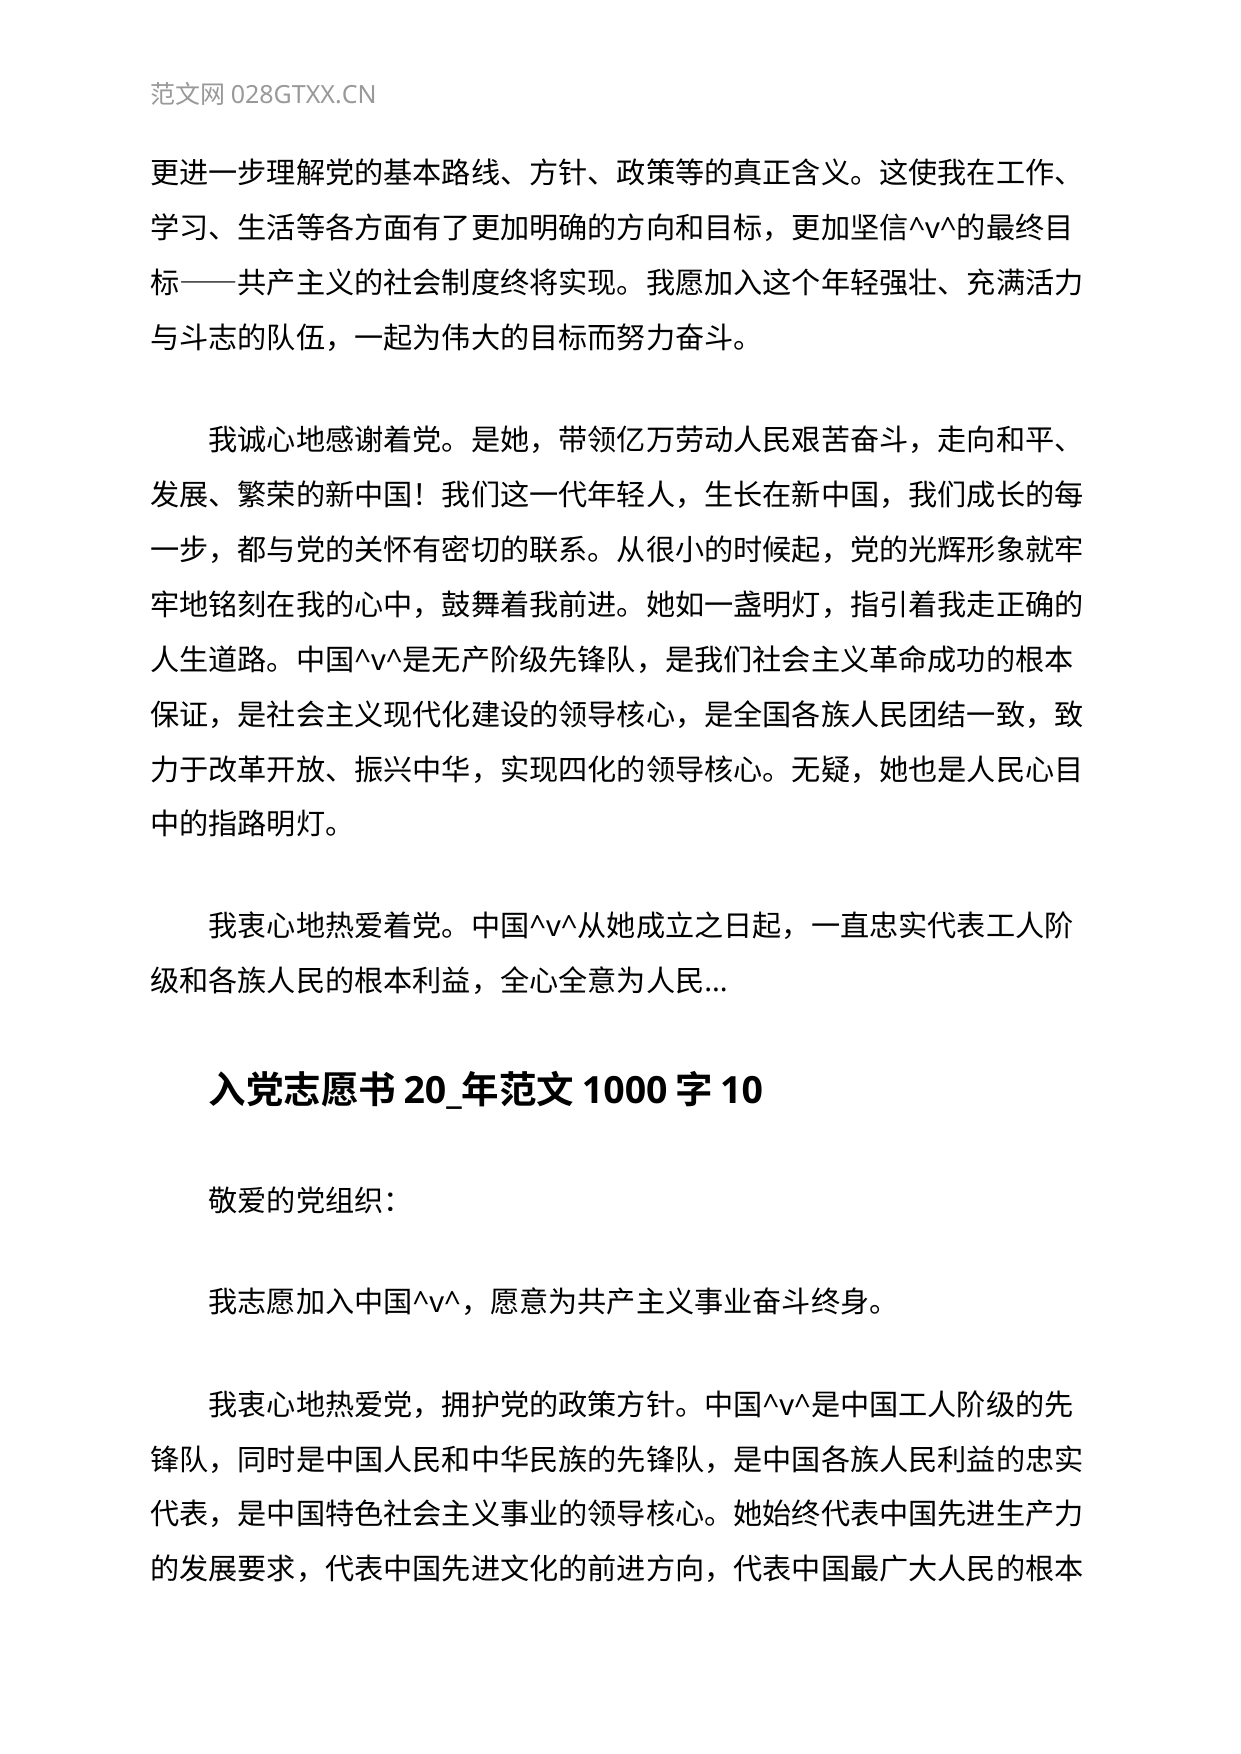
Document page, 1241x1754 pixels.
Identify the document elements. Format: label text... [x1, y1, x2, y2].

text 我衷心地热爱着党。中国^v^从她成立之日起，一直忠实代表工人阶级和各族人民的根本利益，全心全意为人民... [150, 903, 1090, 1000]
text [150, 150, 1090, 357]
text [150, 1381, 1090, 1588]
text 入党志愿书20_年范文1000字10 [150, 1060, 1090, 1114]
text 敬爱的党组织： [150, 1177, 1090, 1219]
text 我诚心地感谢着党。是她，带领亿万劳动人民艰苦奋斗，走向和平、发展、繁荣的新中国！我们这一代年轻人，生长在新中国，我们成长的每一步，都与党的关怀有密切的联系。从很小的时候起，党的光辉形象就牢牢地铭刻在我的心中，鼓舞着我前进。她如一盏明灯，指引着我走正确的人生道路。中国^v^是无产阶级先锋队，是我们社会主义革命成功的根本保证，是社会主义现代化建设的领导核心，是全国各族人民团结一致，致力于改革开放、振兴中华，实现四化的领导核心。无疑，她也是人民心目中的指路明灯。 [150, 417, 1090, 843]
text 我志愿加入中国^v^，愿意为共产主义事业奋斗终身。 [150, 1279, 1090, 1321]
